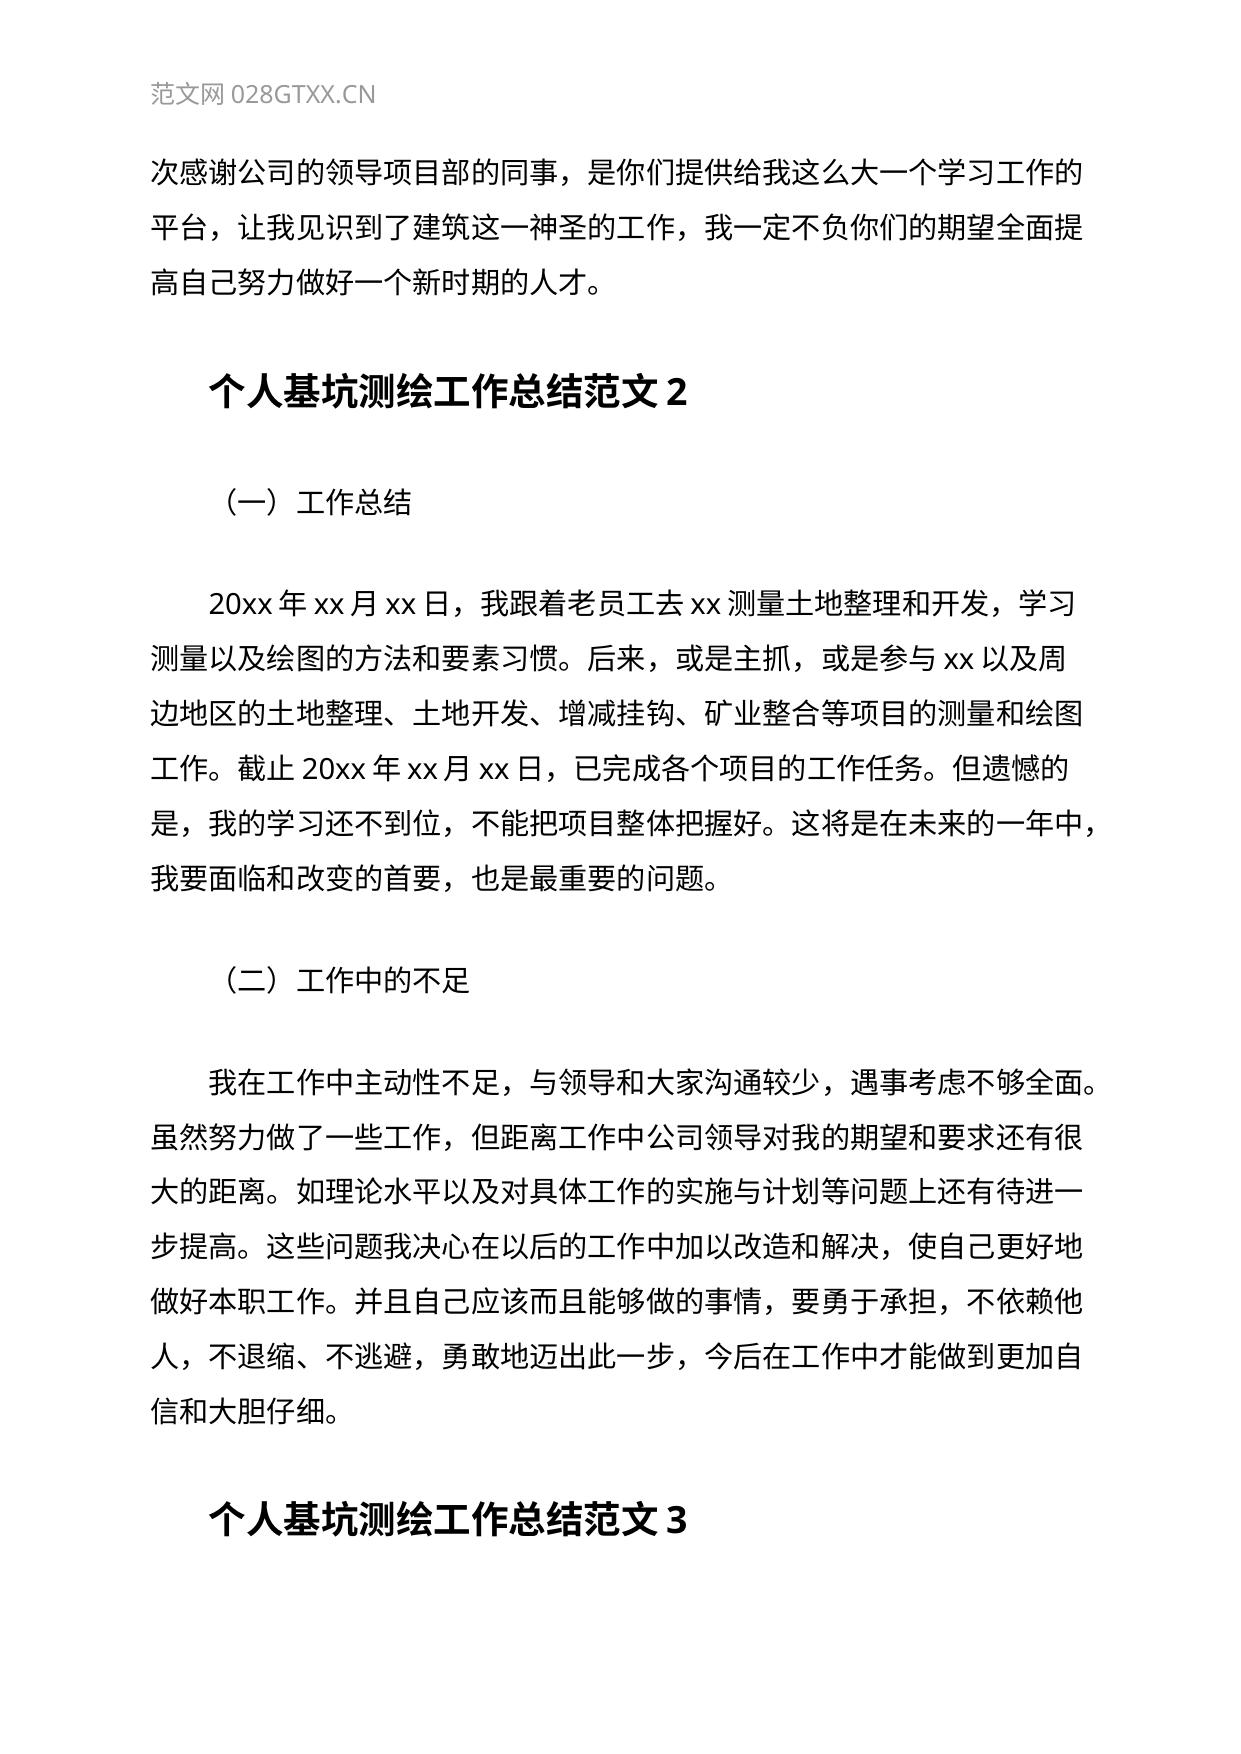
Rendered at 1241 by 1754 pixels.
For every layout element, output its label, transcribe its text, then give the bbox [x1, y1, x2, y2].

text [150, 150, 1090, 302]
text 20xx年xx月xx日，我跟着老员工去xx测量土地整理和开发，学习测量以及绘图的方法和要素习惯。后来，或是主抓，或是参与xx以及周边地区的土地整理、土地开发、增减挂钩、矿业整合等项目的测量和绘图工作。截止20xx年xx月xx日，已完成各个项目的工作任务。但遗憾的是，我的学习还不到位，不能把项目整体把握好。这将是在未来的一年中，我要面临和改变的首要，也是最重要的问题。 [150, 581, 1090, 898]
text （一）工作总结 [150, 479, 1090, 521]
text 个人基坑测绘工作总结范文2 [150, 362, 1090, 416]
text （二）工作中的不足 [150, 957, 1090, 1000]
text 我在工作中主动性不足，与领导和大家沟通较少，遇事考虑不够全面。虽然努力做了一些工作，但距离工作中公司领导对我的期望和要求还有很大的距离。如理论水平以及对具体工作的实施与计划等问题上还有待进一步提高。这些问题我决心在以后的工作中加以改造和解决，使自己更好地做好本职工作。并且自己应该而且能够做的事情，要勇于承担，不依赖他人，不退缩、不逃避，勇敢地迈出此一步，今后在工作中才能做到更加自信和大胆仔细。 [150, 1059, 1090, 1431]
text 个人基坑测绘工作总结范文3 [150, 1490, 1090, 1545]
